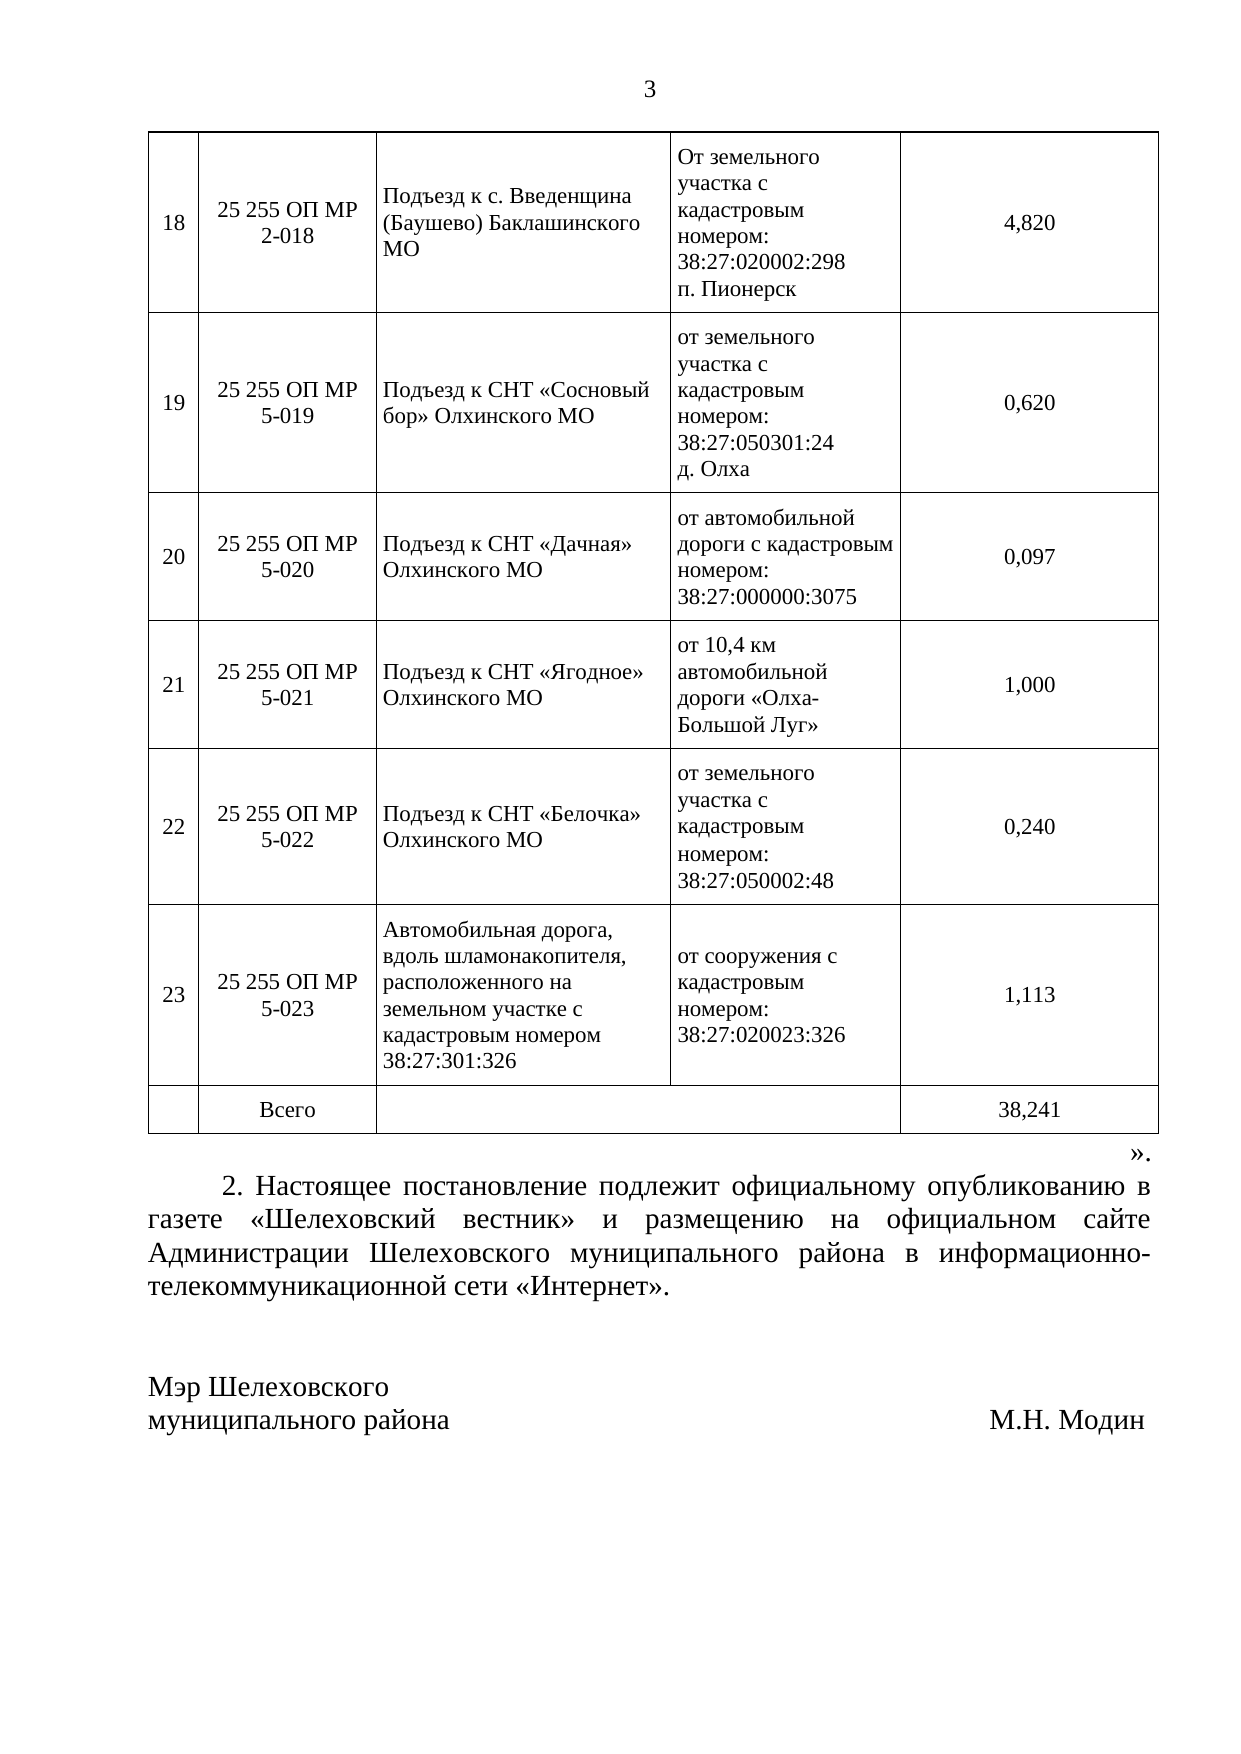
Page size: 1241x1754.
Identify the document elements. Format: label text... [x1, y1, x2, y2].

table_cell 19 [149, 313, 198, 492]
table_cell Подъезд к СНТ «Сосновый бор» Олхинского МО [377, 313, 670, 492]
table_cell От земельного участка с кадастровым номером: 38:27:020002:298 п. Пионерск [671, 133, 900, 312]
table_cell 25 255 ОП МР 5-022 [199, 749, 376, 904]
table_cell 25 255 ОП МР 5-021 [199, 621, 376, 748]
table_cell Автомобильная дорога, вдоль шламонакопителя, расположенного на земельном участке с кадастровым номером 38:27:301:326 [377, 905, 670, 1084]
table_cell [377, 1086, 900, 1133]
table_cell 25 255 ОП МР 5-020 [199, 493, 376, 620]
table_cell Подъезд к СНТ «Белочка» Олхинского МО [377, 749, 670, 904]
text ». [148, 1134, 1152, 1168]
table_cell 21 [149, 621, 198, 748]
table_cell 0,097 [901, 493, 1158, 620]
table_cell 22 [149, 749, 198, 904]
table_cell от 10,4 км автомобильной дороги «Олха-Большой Луг» [671, 621, 900, 748]
text Мэр Шелеховского [148, 1369, 1152, 1402]
table_cell Подъезд к с. Введенщина (Баушево) Баклашинского МО [377, 133, 670, 312]
table_cell 20 [149, 493, 198, 620]
table_cell 1,000 [901, 621, 1158, 748]
table_cell 1,113 [901, 905, 1158, 1084]
table_cell 25 255 ОП МР 5-019 [199, 313, 376, 492]
table_cell 0,240 [901, 749, 1158, 904]
table_cell 0,620 [901, 313, 1158, 492]
table_cell 25 255 ОП МР 2-018 [199, 133, 376, 312]
table_cell от автомобильной дороги с кадастровым номером: 38:27:000000:3075 [671, 493, 900, 620]
table_cell [149, 1086, 198, 1133]
table_cell Подъезд к СНТ «Дачная» Олхинского МО [377, 493, 670, 620]
table_cell Подъезд к СНТ «Ягодное» Олхинского МО [377, 621, 670, 748]
text муниципального района М.Н. Модин [148, 1402, 1152, 1436]
table_cell Всего [199, 1086, 376, 1133]
table_cell от сооружения с кадастровым номером: 38:27:020023:326 [671, 905, 900, 1084]
text 2. Настоящее постановление подлежит официальному опубликованию в газете «Шелеховский вестник» и размещению на официальном сайте Администрации Шелеховского муниципального района в информационно-телекоммуникационной сети «Интернет». [148, 1168, 1152, 1302]
table_cell 38,241 [901, 1086, 1158, 1133]
table_cell 18 [149, 133, 198, 312]
table_cell 23 [149, 905, 198, 1084]
table_cell 25 255 ОП МР 5-023 [199, 905, 376, 1084]
table_cell от земельного участка с кадастровым номером: 38:27:050301:24 д. Олха [671, 313, 900, 492]
table_cell 4,820 [901, 133, 1158, 312]
table_cell от земельного участка с кадастровым номером: 38:27:050002:48 [671, 749, 900, 904]
